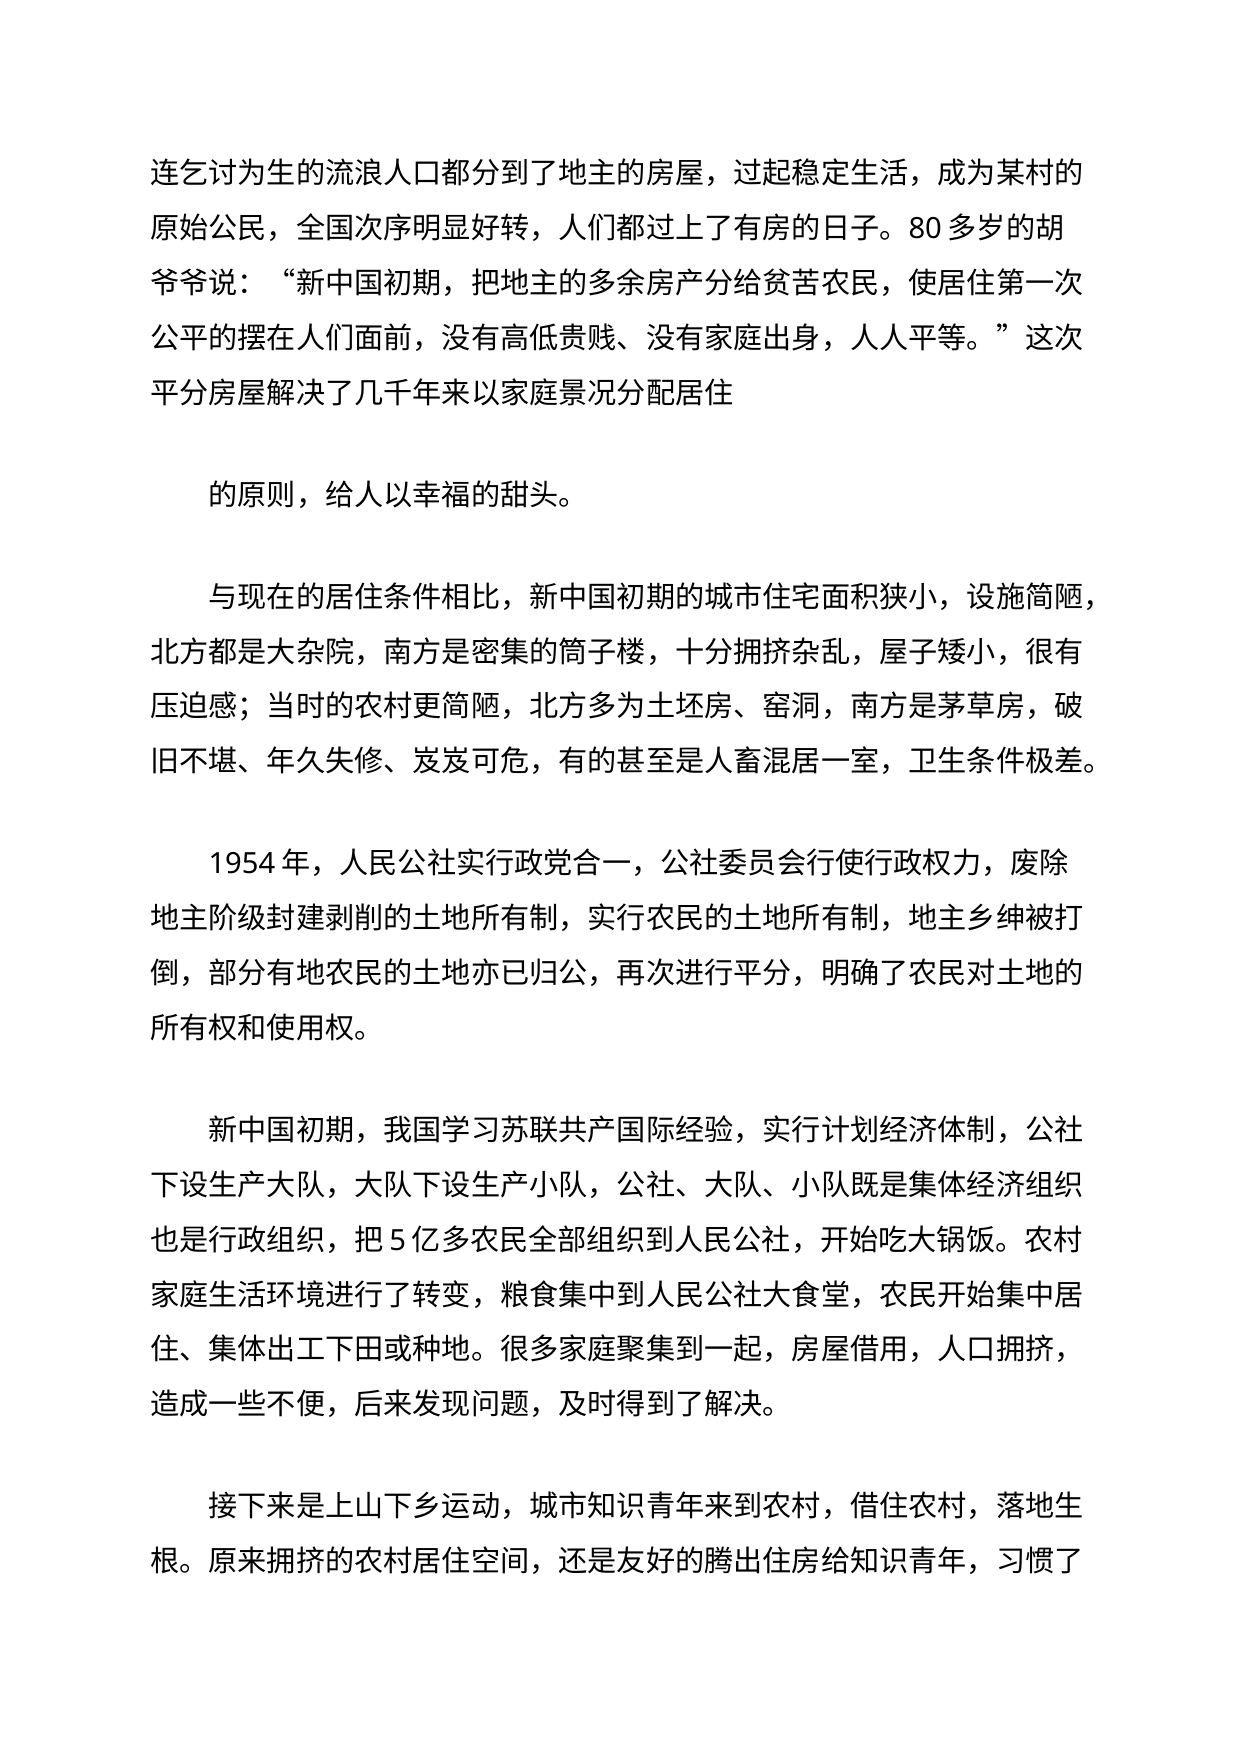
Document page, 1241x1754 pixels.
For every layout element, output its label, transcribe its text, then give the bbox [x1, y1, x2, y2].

text 新中国初期，我国学习苏联共产国际经验，实行计划经济体制，公社下设生产大队，大队下设生产小队，公社、大队、小队既是集体经济组织也是行政组织，把5亿多农民全部组织到人民公社，开始吃大锅饭。农村家庭生活环境进行了转变，粮食集中到人民公社大食堂，农民开始集中居住、集体出工下田或种地。很多家庭聚集到一起，房屋借用，人口拥挤，造成一些不便，后来发现问题，及时得到了解决。 [150, 1106, 1090, 1423]
text 的原则，给人以幸福的甜头。 [150, 471, 1090, 514]
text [150, 1483, 1090, 1580]
text 与现在的居住条件相比，新中国初期的城市住宅面积狭小，设施简陋，北方都是大杂院，南方是密集的筒子楼，十分拥挤杂乱，屋子矮小，很有压迫感；当时的农村更简陋，北方多为土坯房、窑洞，南方是茅草房，破旧不堪、年久失修、岌岌可危，有的甚至是人畜混居一室，卫生条件极差。 [150, 573, 1090, 780]
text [150, 150, 1090, 412]
text 1954年，人民公社实行政党合一，公社委员会行使行政权力，废除地主阶级封建剥削的土地所有制，实行农民的土地所有制，地主乡绅被打倒，部分有地农民的土地亦已归公，再次进行平分，明确了农民对土地的所有权和使用权。 [150, 840, 1090, 1047]
